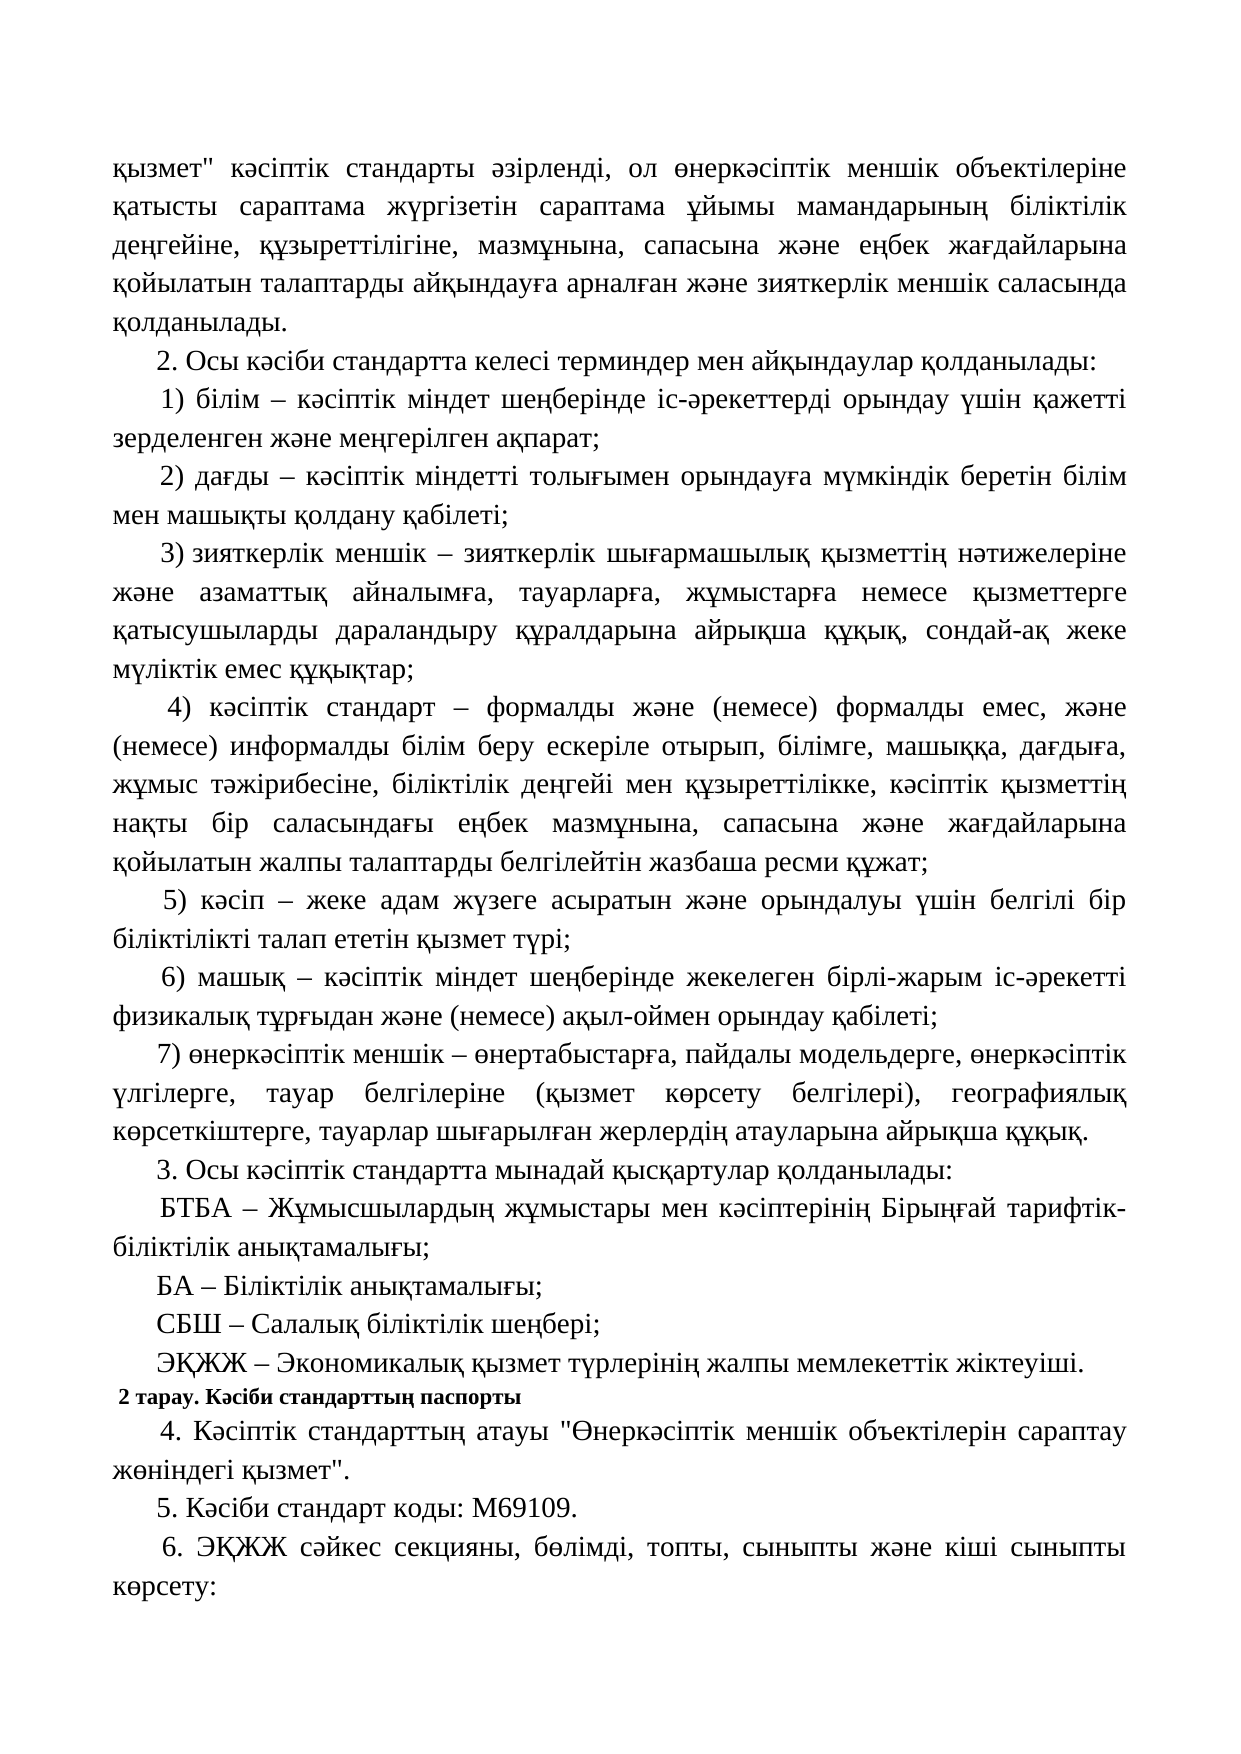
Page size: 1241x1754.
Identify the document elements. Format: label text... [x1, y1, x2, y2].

text 5. Кәсіби стандарт коды: M69109. [112, 1491, 1128, 1524]
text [112, 150, 1128, 338]
text 3) зияткерлік меншік – зияткерлік шығармашылық қызметтің нәтижелеріне және азаматтық айналымға, тауарларға, жұмыстарға немесе қызметтерге қатысушыларды дараландыру құралдарына айрықша құқық, сондай-ақ жеке мүліктік емес құқықтар; [112, 535, 1128, 684]
text 7) өнеркәсіптік меншік – өнертабыстарға, пайдалы модельдерге, өнеркәсіптік үлгілерге, тауар белгілеріне (қызмет көрсету белгілері), географиялық көрсеткіштерге, тауарлар шығарылған жерлердің атауларына айрықша құқық. [112, 1036, 1128, 1147]
text 2. Осы кәсіби стандартта келесі терминдер мен айқындаулар қолданылады: [112, 343, 1128, 376]
text 2 тарау. Кәсіби стандарттың паспорты [112, 1383, 1128, 1410]
text 4) кәсіптік стандарт – формалды және (немесе) формалды емес, және (немесе) информалды білім беру ескеріле отырып, білімге, машыққа, дағдыға, жұмыс тәжірибесіне, біліктілік деңгейі мен құзыреттілікке, кәсіптік қызметтің нақты бір саласындағы еңбек мазмұнына, сапасына және жағдайларына қойылатын жалпы талаптарды белгілейтін жазбаша ресми құжат; [112, 689, 1128, 877]
text 2) дағды – кәсіптік міндетті толығымен орындауға мүмкіндік беретін білім мен машықты қолдану қабілеті; [112, 458, 1128, 530]
text 5) кәсіп – жеке адам жүзеге асыратын және орындалуы үшін белгілі бір біліктілікті талап ететін қызмет түрі; [112, 882, 1128, 954]
text 4. Кәсіптік стандарттың атауы "Өнеркәсіптік меншік объектілерін сараптау жөніндегі қызмет". [112, 1413, 1128, 1486]
text СБШ – Салалық біліктілік шеңбері; [112, 1306, 1128, 1340]
text БТБА – Жұмысшылардың жұмыстары мен кәсіптерінің Бірыңғай тарифтік-біліктілік анықтамалығы; [112, 1191, 1128, 1263]
text 6) машық – кәсіптік міндет шеңберінде жекелеген бірлі-жарым іс-әрекетті физикалық тұрғыдан және (немесе) ақыл-оймен орындау қабілеті; [112, 959, 1128, 1031]
text ЭҚЖЖ – Экономикалық қызмет түрлерінің жалпы мемлекеттік жіктеуіші. [112, 1345, 1128, 1378]
text 6. ЭҚЖЖ сәйкес секцияны, бөлімді, топты, сыныпты және кіші сыныпты көрсету: [112, 1529, 1128, 1601]
text 3. Осы кәсіптік стандартта мынадай қысқартулар қолданылады: [112, 1152, 1128, 1186]
text 1) білім – кәсіптік міндет шеңберінде іс-әрекеттерді орындау үшін қажетті зерделенген және меңгерілген ақпарат; [112, 381, 1128, 453]
text БА – Біліктілік анықтамалығы; [112, 1268, 1128, 1301]
